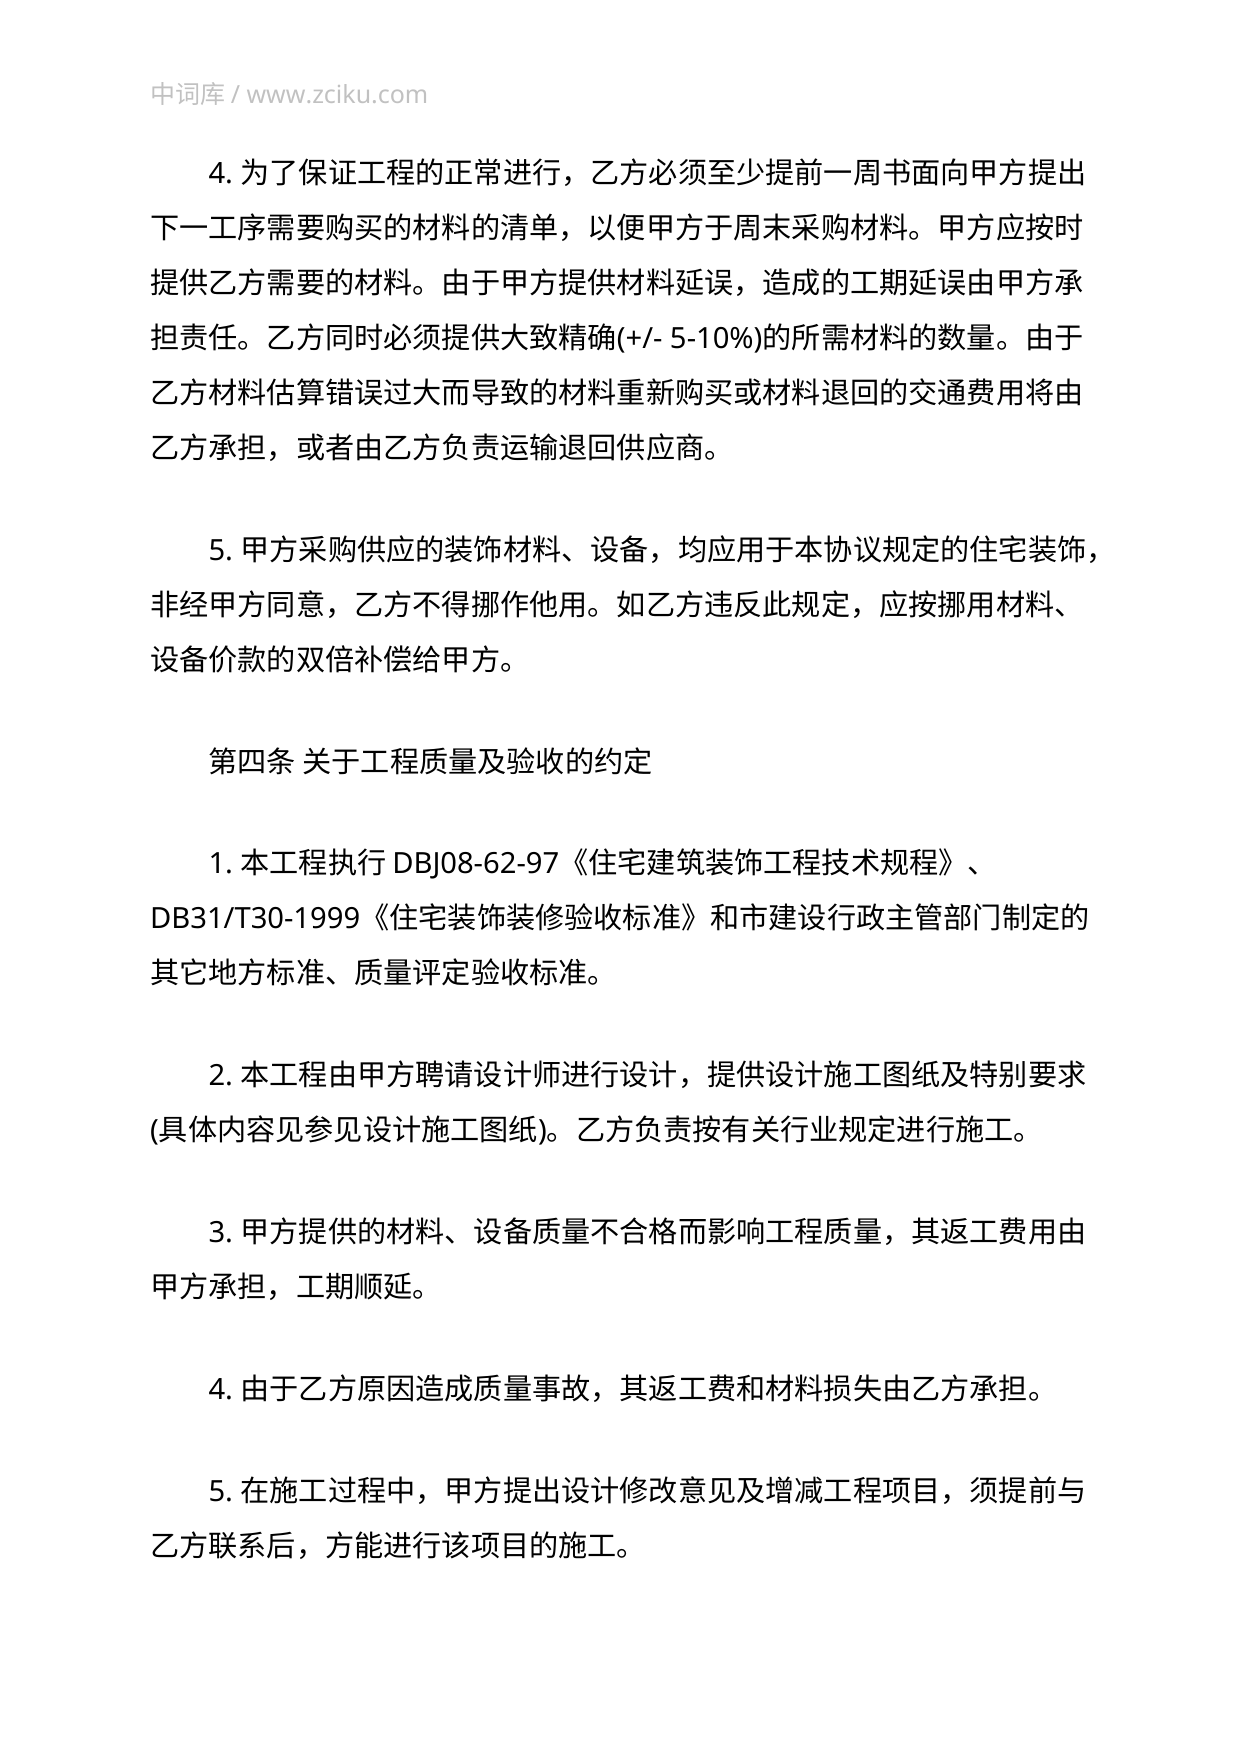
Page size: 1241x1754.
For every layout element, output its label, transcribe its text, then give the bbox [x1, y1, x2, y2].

text 4. 为了保证工程的正常进行，乙方必须至少提前一周书面向甲方提出下一工序需要购买的材料的清单，以便甲方于周末采购材料。甲方应按时提供乙方需要的材料。由于甲方提供材料延误，造成的工期延误由甲方承担责任。乙方同时必须提供大致精确(+/- 5-10%)的所需材料的数量。由于乙方材料估算错误过大而导致的材料重新购买或材料退回的交通费用将由乙方承担，或者由乙方负责运输退回供应商。 [150, 150, 1090, 467]
text 第四条 关于工程质量及验收的约定 [150, 738, 1090, 780]
text 1. 本工程执行DBJ08-62-97《住宅建筑装饰工程技术规程》、DB31/T30-1999《住宅装饰装修验收标准》和市建设行政主管部门制定的其它地方标准、质量评定验收标准。 [150, 840, 1090, 992]
text 2. 本工程由甲方聘请设计师进行设计，提供设计施工图纸及特别要求(具体内容见参见设计施工图纸)。乙方负责按有关行业规定进行施工。 [150, 1052, 1090, 1149]
text 4. 由于乙方原因造成质量事故，其返工费和材料损失由乙方承担。 [150, 1365, 1090, 1408]
text 5. 在施工过程中，甲方提出设计修改意见及增减工程项目，须提前与乙方联系后，方能进行该项目的施工。 [150, 1467, 1090, 1565]
text 3. 甲方提供的材料、设备质量不合格而影响工程质量，其返工费用由甲方承担，工期顺延。 [150, 1209, 1090, 1306]
text 5. 甲方采购供应的装饰材料、设备，均应用于本协议规定的住宅装饰，非经甲方同意，乙方不得挪作他用。如乙方违反此规定，应按挪用材料、设备价款的双倍补偿给甲方。 [150, 526, 1090, 679]
